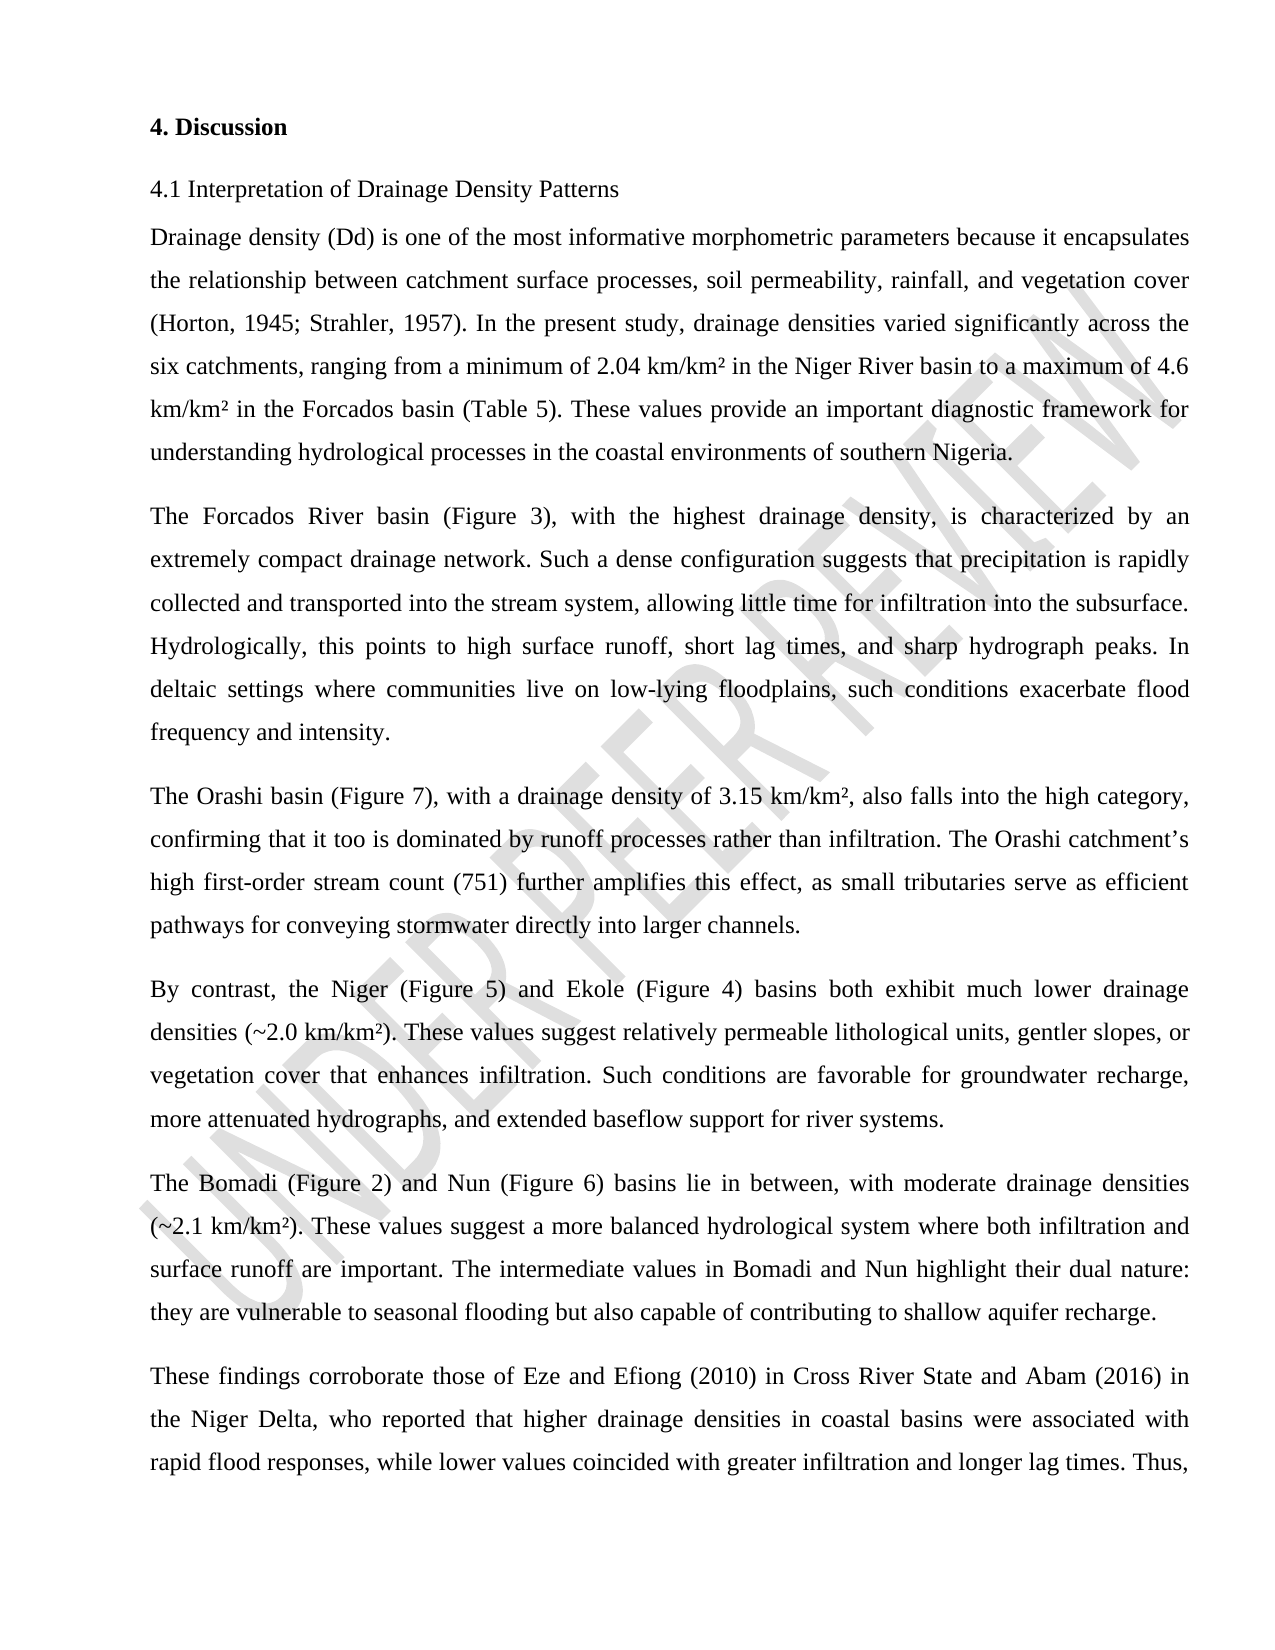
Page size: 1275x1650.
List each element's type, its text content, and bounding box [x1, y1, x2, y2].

text The Orashi basin (Figure 7), with a drainage density of 3.15 km/km², also falls into the high category, confirming that it too is dominated by runoff processes rather than infiltration. The Orashi catchment’s high first-order stream count (751) further amplifies this effect, as small tributaries serve as efficient pathways for conveying stormwater directly into larger channels. [150, 781, 1191, 939]
text By contrast, the Niger (Figure 5) and Ekole (Figure 4) basins both exhibit much lower drainage densities (~2.0 km/km²). These values suggest relatively permeable lithological units, gentler slopes, or vegetation cover that enhances infiltration. Such conditions are favorable for groundwater recharge, more attenuated hydrographs, and extended baseflow support for river systems. [150, 974, 1191, 1132]
text 4. Discussion [150, 112, 1191, 141]
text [150, 1361, 1191, 1476]
text The Forcados River basin (Figure 3), with the highest drainage density, is characterized by an extremely compact drainage network. Such a dense configuration suggests that precipitation is rapidly collected and transported into the stream system, allowing little time for infiltration into the subsurface. Hydrologically, this points to high surface runoff, short lag times, and sharp hydrograph peaks. In deltaic settings where communities live on low-lying floodplains, such conditions exacerbate flood frequency and intensity. [150, 501, 1191, 746]
text 4.1 Interpretation of Drainage Density Patterns [150, 174, 1191, 203]
text Drainage density (Dd) is one of the most informative morphometric parameters because it encapsulates the relationship between catchment surface processes, soil permeability, rainfall, and vegetation cover (Horton, 1945; Strahler, 1957). In the present study, drainage densities varied significantly across the six catchments, ranging from a minimum of 2.04 km/km² in the Niger River basin to a maximum of 4.6 km/km² in the Forcados basin (Table 5). These values provide an important diagnostic framework for understanding hydrological processes in the coastal environments of southern Nigeria. [150, 222, 1191, 466]
text The Bomadi (Figure 2) and Nun (Figure 6) basins lie in between, with moderate drainage densities (~2.1 km/km²). These values suggest a more balanced hydrological system where both infiltration and surface runoff are important. The intermediate values in Bomadi and Nun highlight their dual nature: they are vulnerable to seasonal flooding but also capable of contributing to shallow aquifer recharge. [150, 1168, 1191, 1326]
